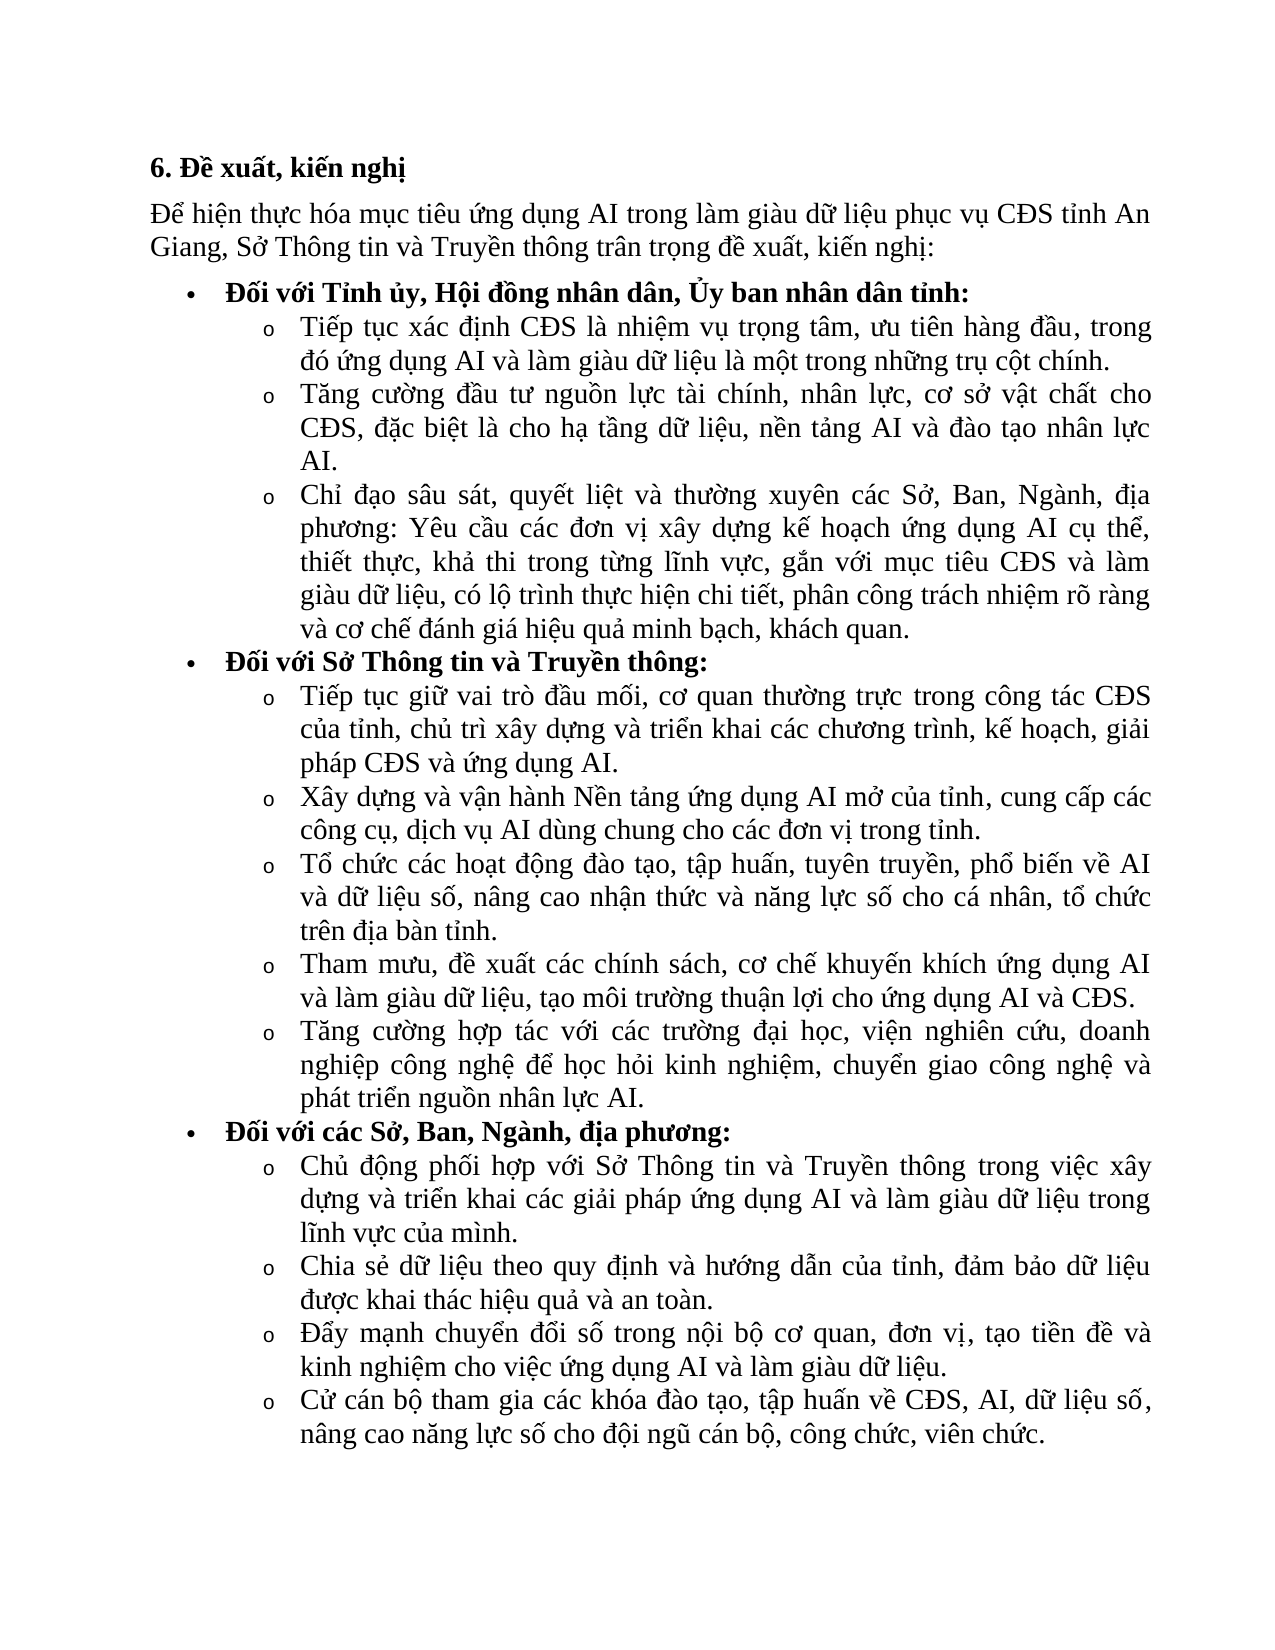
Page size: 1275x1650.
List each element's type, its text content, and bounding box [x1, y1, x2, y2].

list Đối với Sở Thông tin và Truyền thông: [187, 644, 1152, 678]
text 6. Đề xuất, kiến nghị [150, 150, 1152, 183]
list Tiếp tục giữ vai trò đầu mối, cơ quan thường trực trong công tác CĐS của tỉnh, chủ trì xây dựng và triển khai các chương trình, kế hoạch, giải pháp CĐS và ứng dụng AI. [262, 678, 1152, 779]
list Tham mưu, đề xuất các chính sách, cơ chế khuyến khích ứng dụng AI và làm giàu dữ liệu, tạo môi trường thuận lợi cho ứng dụng AI và CĐS. [262, 946, 1152, 1013]
list Đối với Tỉnh ủy, Hội đồng nhân dân, Ủy ban nhân dân tỉnh: [187, 276, 1152, 309]
list Chỉ đạo sâu sát, quyết liệt và thường xuyên các Sở, Ban, Ngành, địa phương: Yêu cầu các đơn vị xây dựng kế hoạch ứng dụng AI cụ thể, thiết thực, khả thi trong từng lĩnh vực, gắn với mục tiêu CĐS và làm giàu dữ liệu, có lộ trình thực hiện chi tiết, phân công trách nhiệm rõ ràng và cơ chế đánh giá hiệu quả minh bạch, khách quan. [262, 477, 1152, 644]
list Tổ chức các hoạt động đào tạo, tập huấn, tuyên truyền, phổ biến về AI và dữ liệu số, nâng cao nhận thức và năng lực số cho cá nhân, tổ chức trên địa bàn tỉnh. [262, 846, 1152, 946]
list Tăng cường hợp tác với các trường đại học, viện nghiên cứu, doanh nghiệp công nghệ để học hỏi kinh nghiệm, chuyển giao công nghệ và phát triển nguồn nhân lực AI. [262, 1013, 1152, 1114]
list Chủ động phối hợp với Sở Thông tin và Truyền thông trong việc xây dựng và triển khai các giải pháp ứng dụng AI và làm giàu dữ liệu trong lĩnh vực của mình. [262, 1148, 1152, 1248]
text Để hiện thực hóa mục tiêu ứng dụng AI trong làm giàu dữ liệu phục vụ CĐS tỉnh An Giang, Sở Thông tin và Truyền thông trân trọng đề xuất, kiến nghị: [150, 196, 1152, 263]
list Tiếp tục xác định CĐS là nhiệm vụ trọng tâm, ưu tiên hàng đầu, trong đó ứng dụng AI và làm giàu dữ liệu là một trong những trụ cột chính. [262, 309, 1152, 376]
list Xây dựng và vận hành Nền tảng ứng dụng AI mở của tỉnh, cung cấp các công cụ, dịch vụ AI dùng chung cho các đơn vị trong tỉnh. [262, 779, 1152, 846]
list Chia sẻ dữ liệu theo quy định và hướng dẫn của tỉnh, đảm bảo dữ liệu được khai thác hiệu quả và an toàn. [262, 1248, 1152, 1315]
list Đẩy mạnh chuyển đổi số trong nội bộ cơ quan, đơn vị, tạo tiền đề và kinh nghiệm cho việc ứng dụng AI và làm giàu dữ liệu. [262, 1315, 1152, 1382]
list Tăng cường đầu tư nguồn lực tài chính, nhân lực, cơ sở vật chất cho CĐS, đặc biệt là cho hạ tầng dữ liệu, nền tảng AI và đào tạo nhân lực AI. [262, 376, 1152, 477]
list Đối với các Sở, Ban, Ngành, địa phương: [187, 1114, 1152, 1148]
list Cử cán bộ tham gia các khóa đào tạo, tập huấn về CĐS, AI, dữ liệu số, nâng cao năng lực số cho đội ngũ cán bộ, công chức, viên chức. [262, 1382, 1152, 1449]
